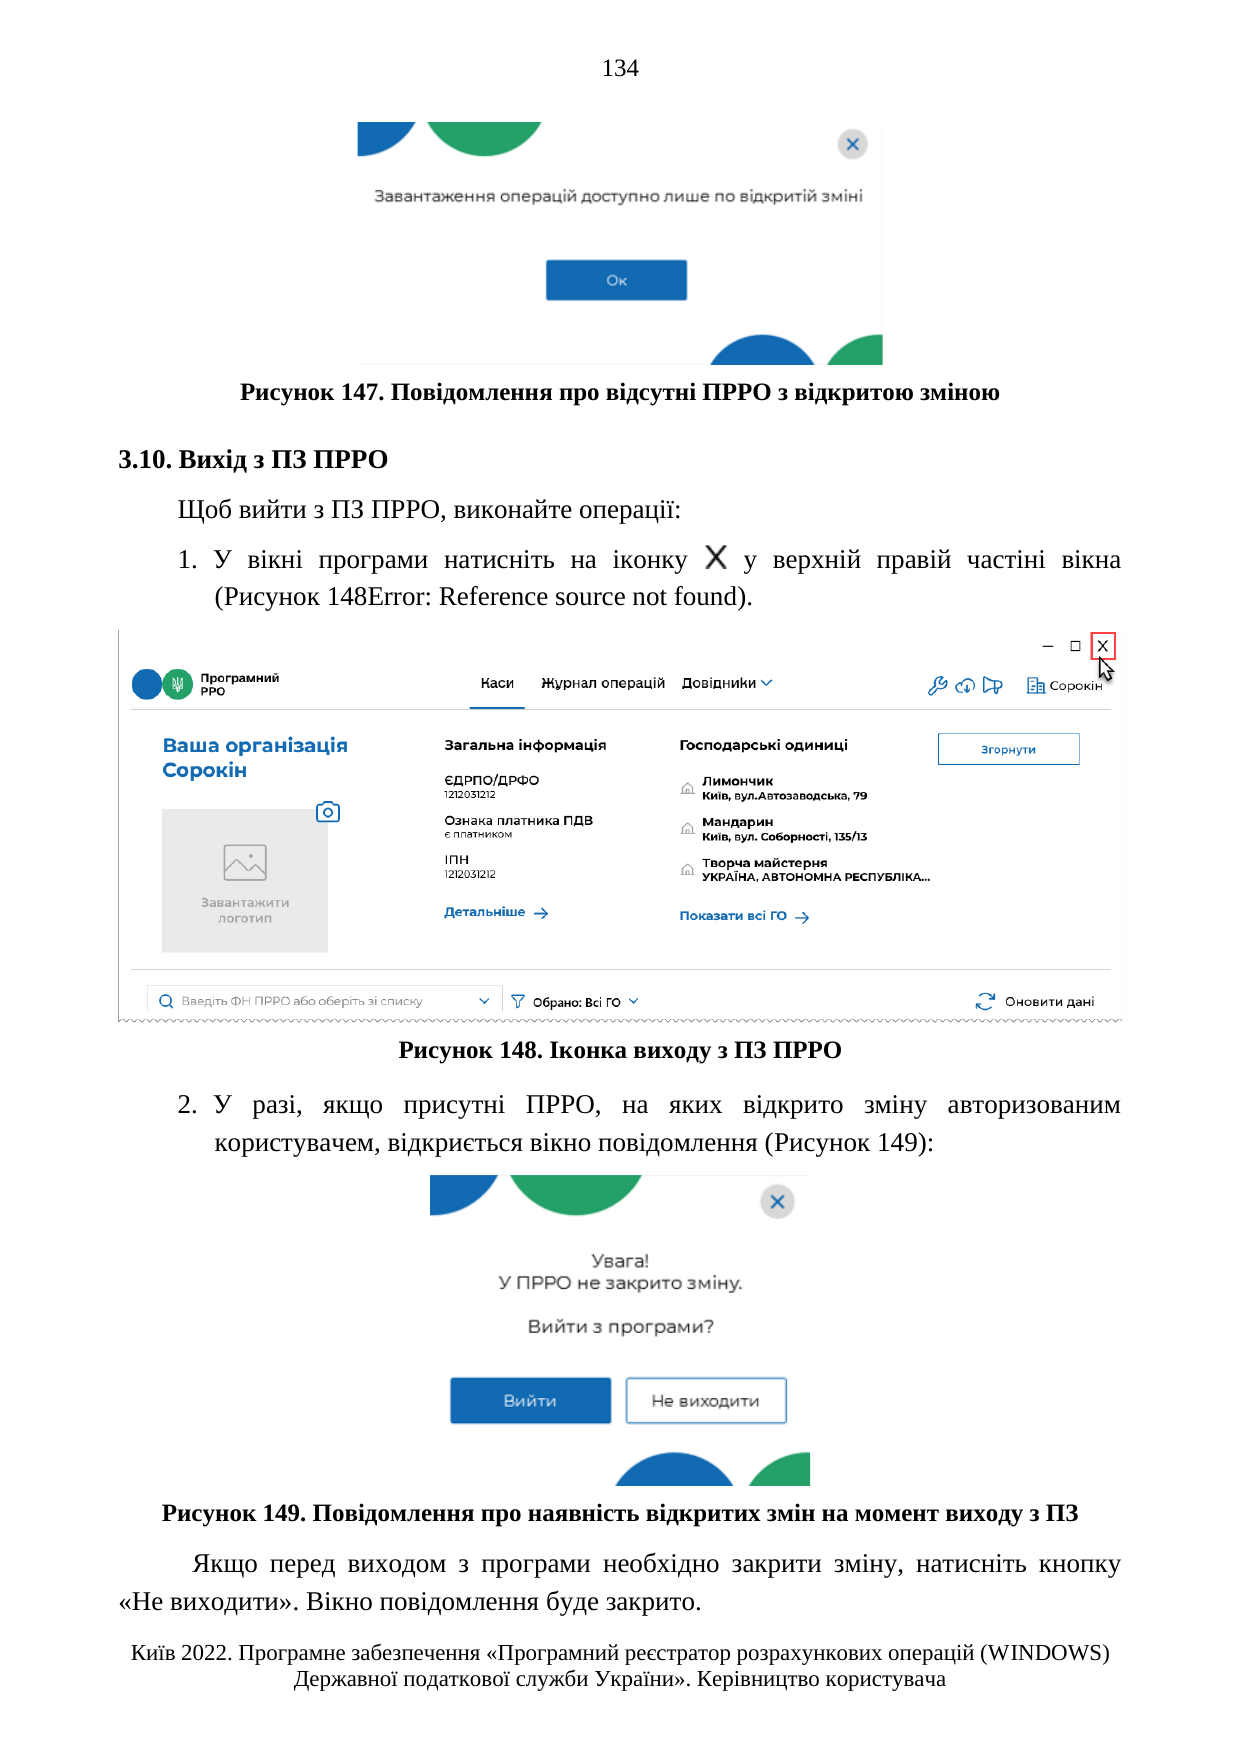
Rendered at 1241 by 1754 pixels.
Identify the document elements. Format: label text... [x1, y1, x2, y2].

list У разі, якщо присутні ПРРО, на яких відкрито зміну авторизованим користувачем, відкриється вікно повідомлення (Рисунок 149): [177, 1088, 1122, 1157]
picture [118, 630, 1123, 1023]
text Рисунок 147. Повідомлення про відсутні ПРРО з відкритою зміною [118, 377, 1122, 406]
text Якщо перед виходом з програми необхідно закрити зміну, натисніть кнопку «Не виходити». Вікно повідомлення буде закрито. [118, 1548, 1122, 1616]
picture [430, 1175, 811, 1486]
picture [357, 122, 883, 365]
subtitle Вихід з ПЗ ПРРО [118, 443, 1122, 474]
text Рисунок 148. Іконка виходу з ПЗ ПРРО [118, 1035, 1122, 1063]
text Щоб вийти з ПЗ ПРРО, виконайте операції: [118, 493, 1122, 524]
picture [704, 544, 728, 569]
text Рисунок 149. Повідомлення про наявність відкритих змін на момент виходу з ПЗ [118, 1498, 1122, 1527]
